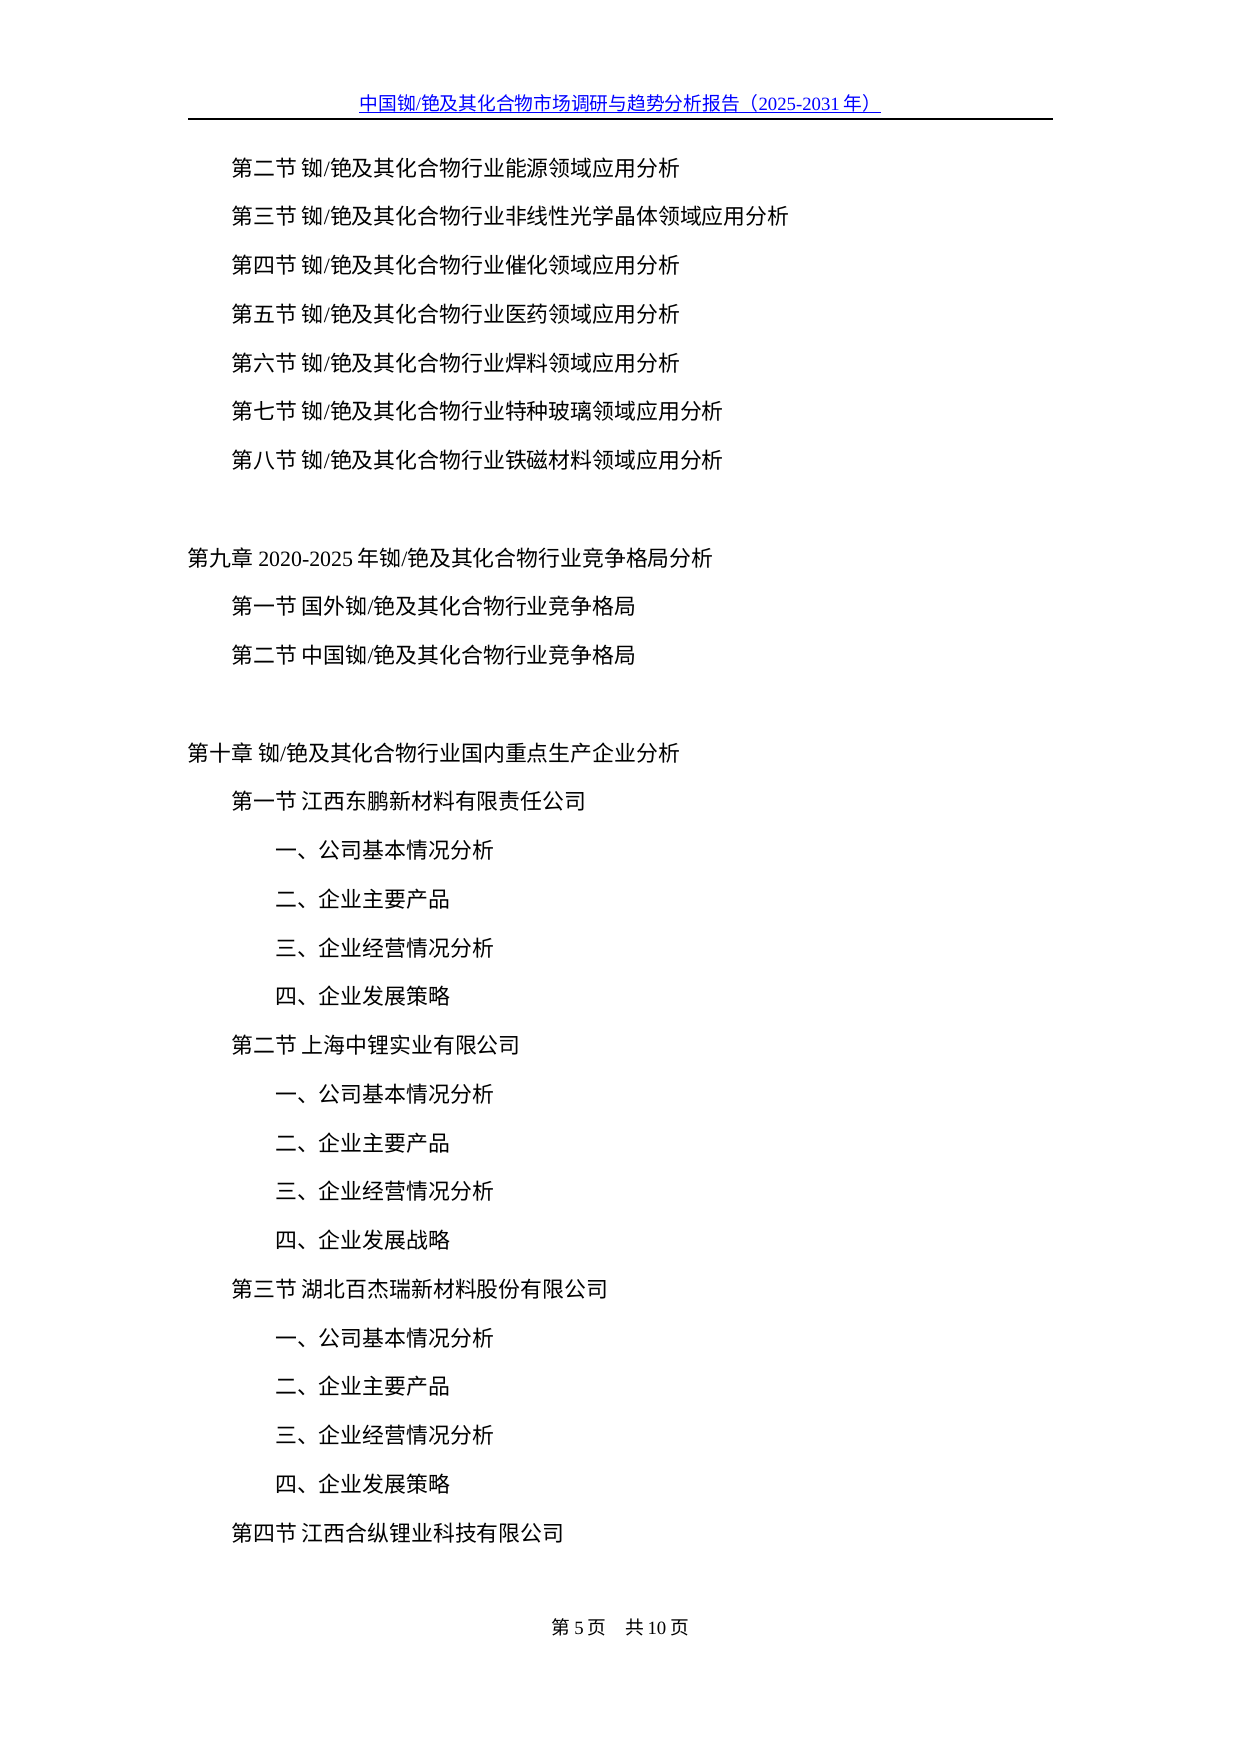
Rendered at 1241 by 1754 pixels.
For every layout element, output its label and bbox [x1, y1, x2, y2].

text [187, 150, 1053, 1548]
